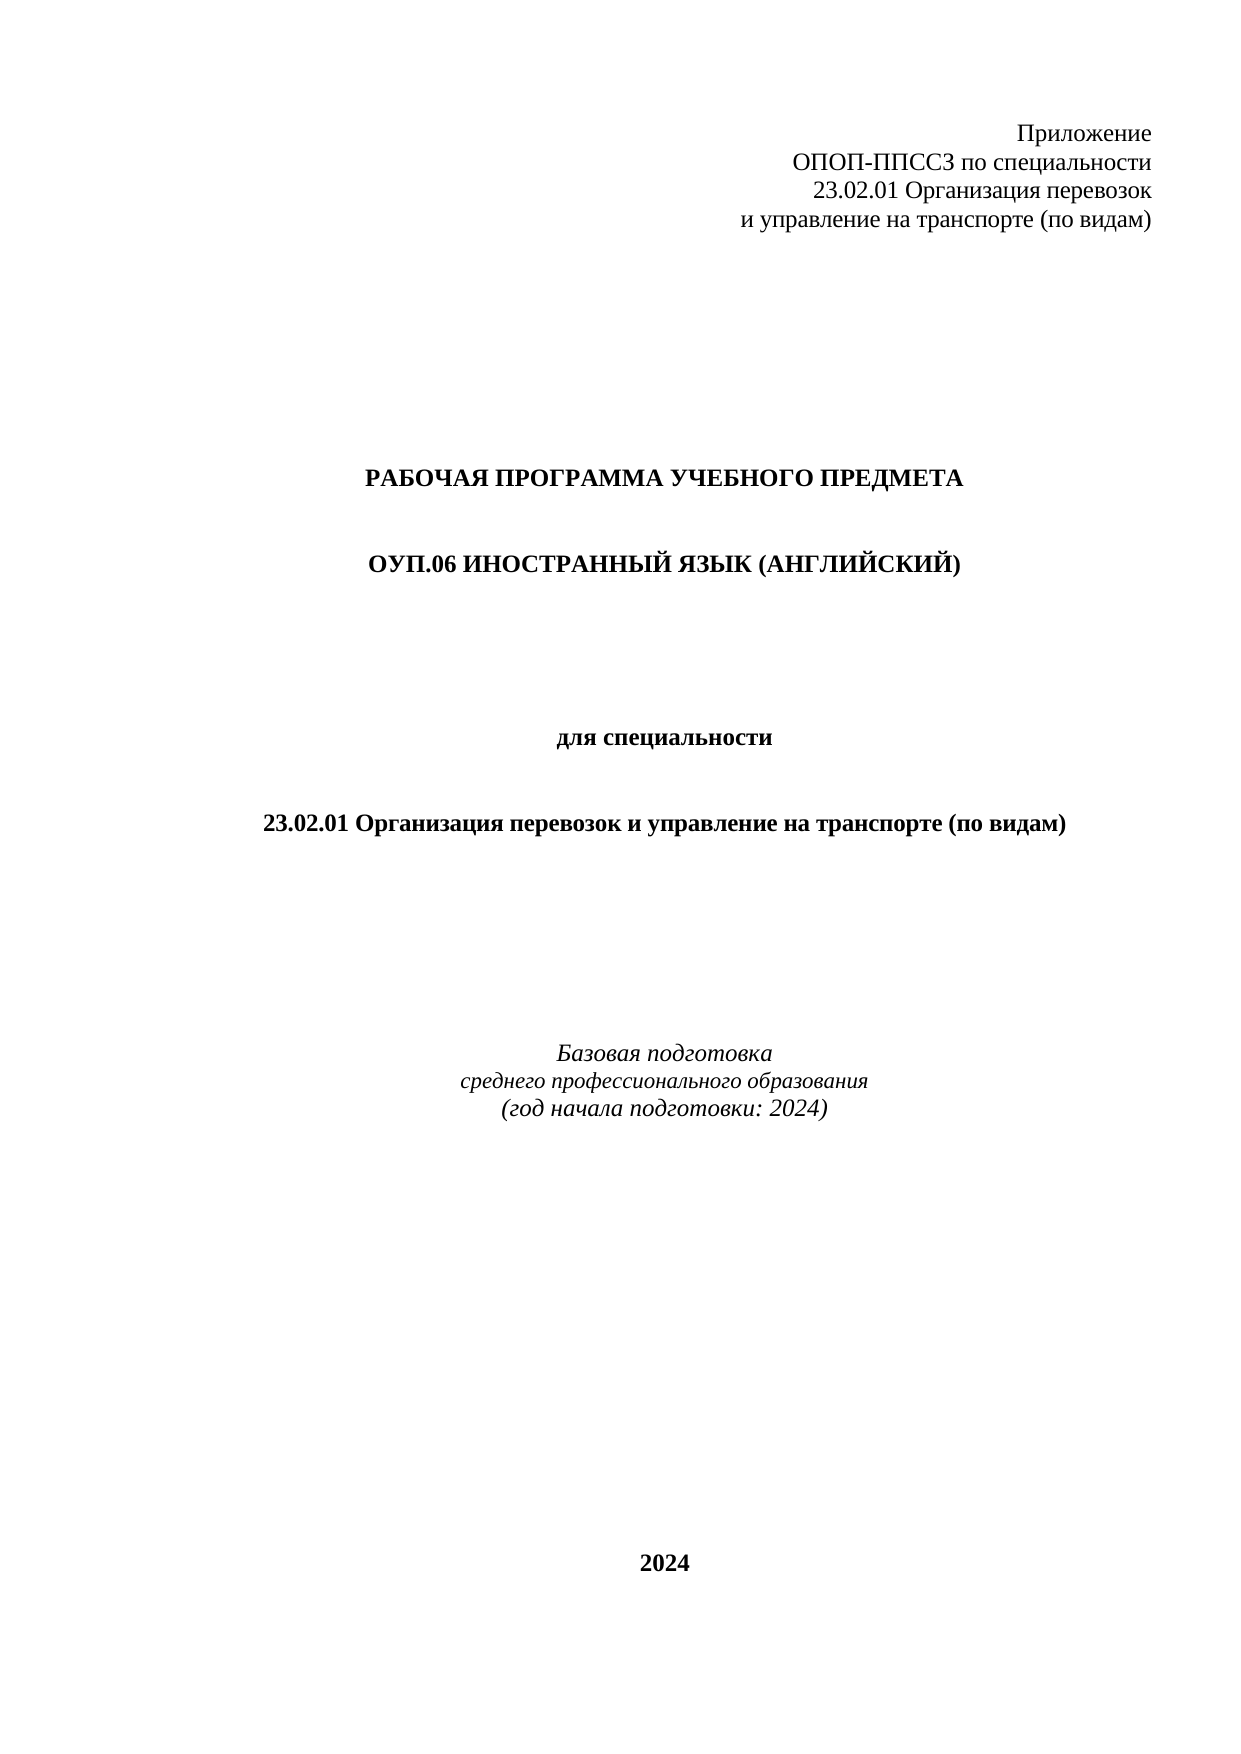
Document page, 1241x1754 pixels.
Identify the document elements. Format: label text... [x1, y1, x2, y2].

text среднего профессионального образования [177, 1067, 1152, 1093]
text и управление на транспорте (по видам) [177, 204, 1152, 233]
text для специальности [177, 722, 1152, 751]
text 23.02.01 Организация перевозок и управление на транспорте (по видам) [177, 808, 1152, 837]
text Приложение [177, 118, 1152, 147]
text (год начала подготовки: 2024) [177, 1093, 1152, 1122]
text Базовая подготовка [177, 1038, 1152, 1067]
text РАБОЧАЯ ПРОГРАММА УЧЕБНОГО ПРЕДМЕТА [177, 463, 1152, 492]
text 2024 [177, 1548, 1152, 1577]
text 23.02.01 Организация перевозок [177, 176, 1152, 204]
text ОПОП-ППССЗ по специальности [177, 147, 1152, 176]
text ОУП.06 ИНОСТРАННЫЙ ЯЗЫК (АНГЛИЙСКИЙ) [177, 549, 1152, 578]
